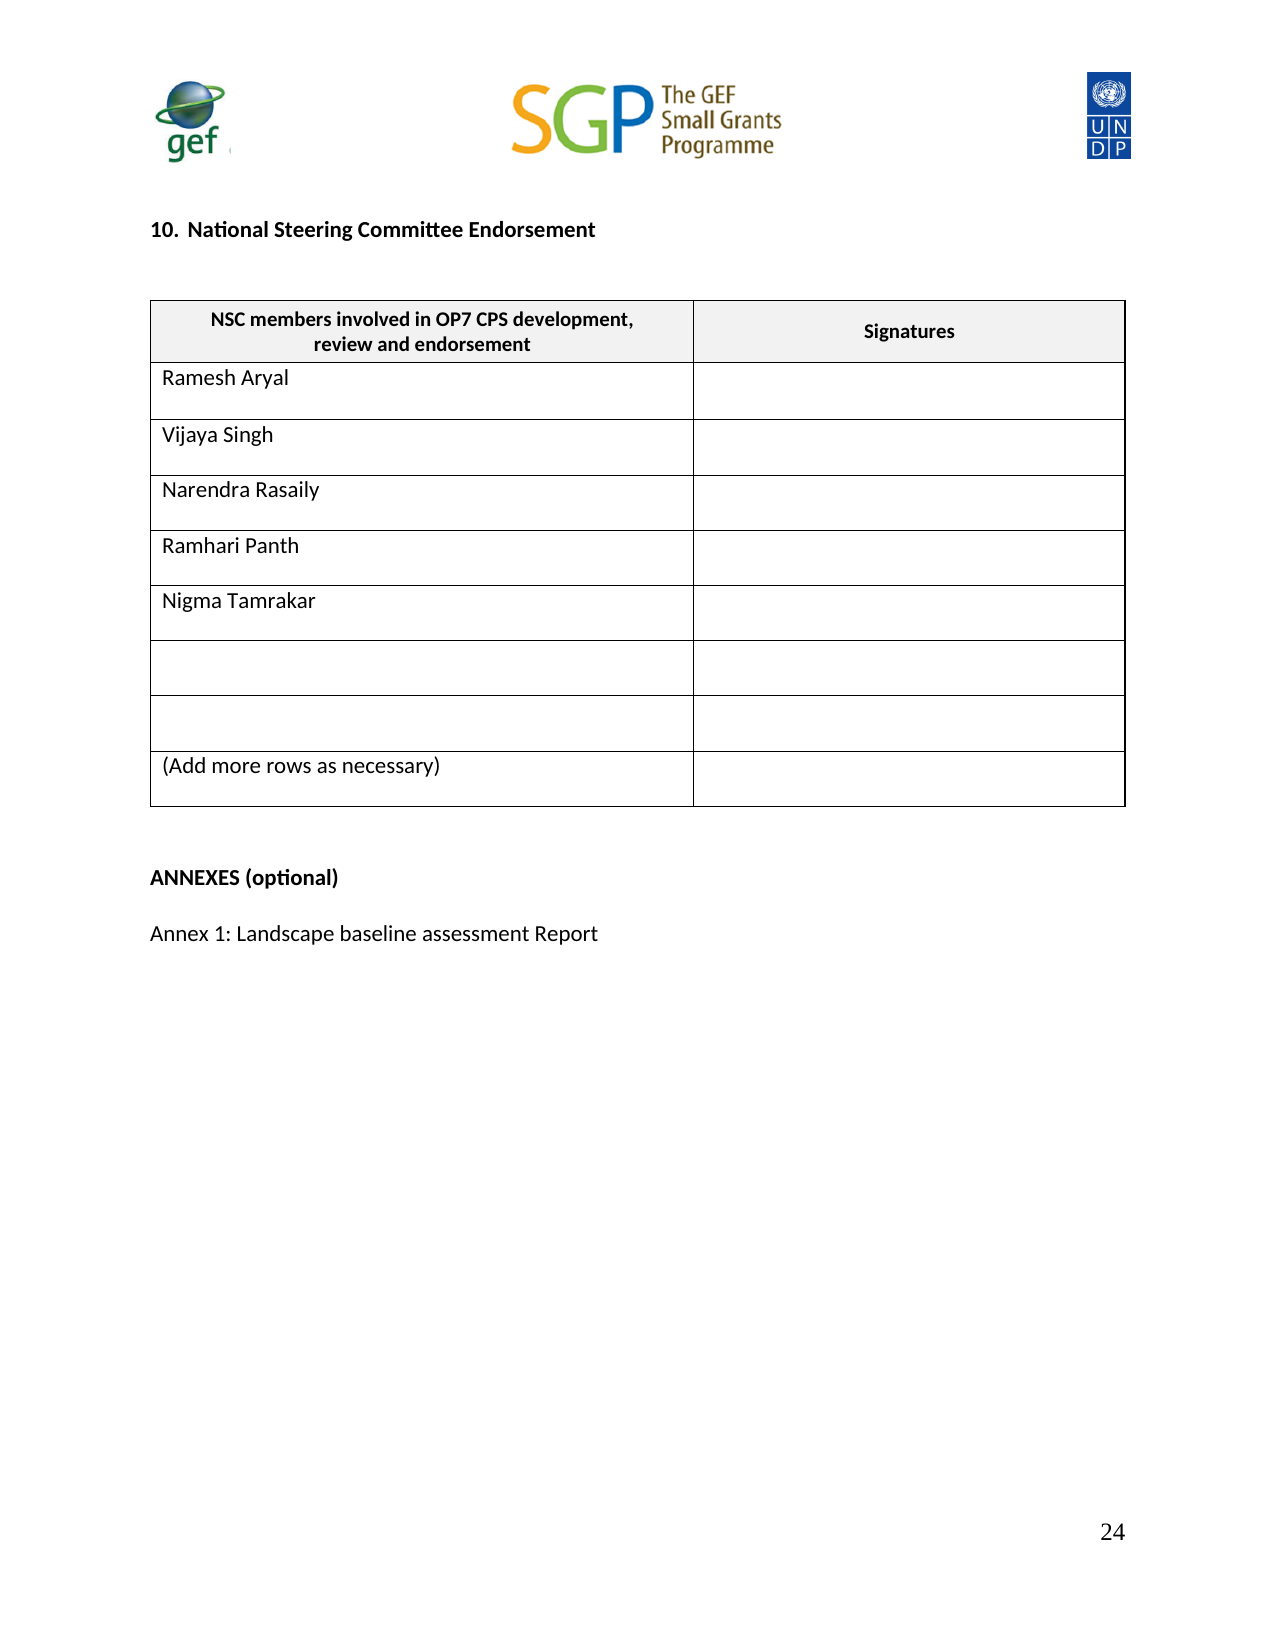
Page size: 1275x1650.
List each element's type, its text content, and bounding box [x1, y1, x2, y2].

picture [1086, 72, 1132, 161]
text ANNEXES (optional) [150, 863, 1125, 891]
list National Steering Committee Endorsement [150, 216, 1125, 243]
table_cell [694, 752, 1124, 806]
table_cell [694, 420, 1124, 474]
table_cell [151, 641, 693, 695]
table_cell Ramesh Aryal [151, 363, 693, 419]
table_header NSC members involved in OP7 CPS development, review and endorsement [151, 301, 693, 362]
table_cell [694, 641, 1124, 695]
table_cell Ramhari Panth [151, 531, 693, 585]
text Annex 1: Landscape baseline assessment Report [150, 919, 1125, 947]
table_cell (Add more rows as necessary) [151, 752, 693, 806]
picture [499, 76, 788, 165]
table_cell [694, 586, 1124, 640]
table_cell [694, 476, 1124, 530]
table_cell Nigma Tamrakar [151, 586, 693, 640]
table_header Signatures [694, 301, 1124, 362]
table_cell Narendra Rasaily [151, 476, 693, 530]
table_cell [694, 363, 1124, 419]
table_cell [151, 696, 693, 751]
table_cell [694, 531, 1124, 585]
picture [150, 75, 231, 166]
table_cell [694, 696, 1124, 751]
table_cell Vijaya Singh [151, 420, 693, 474]
